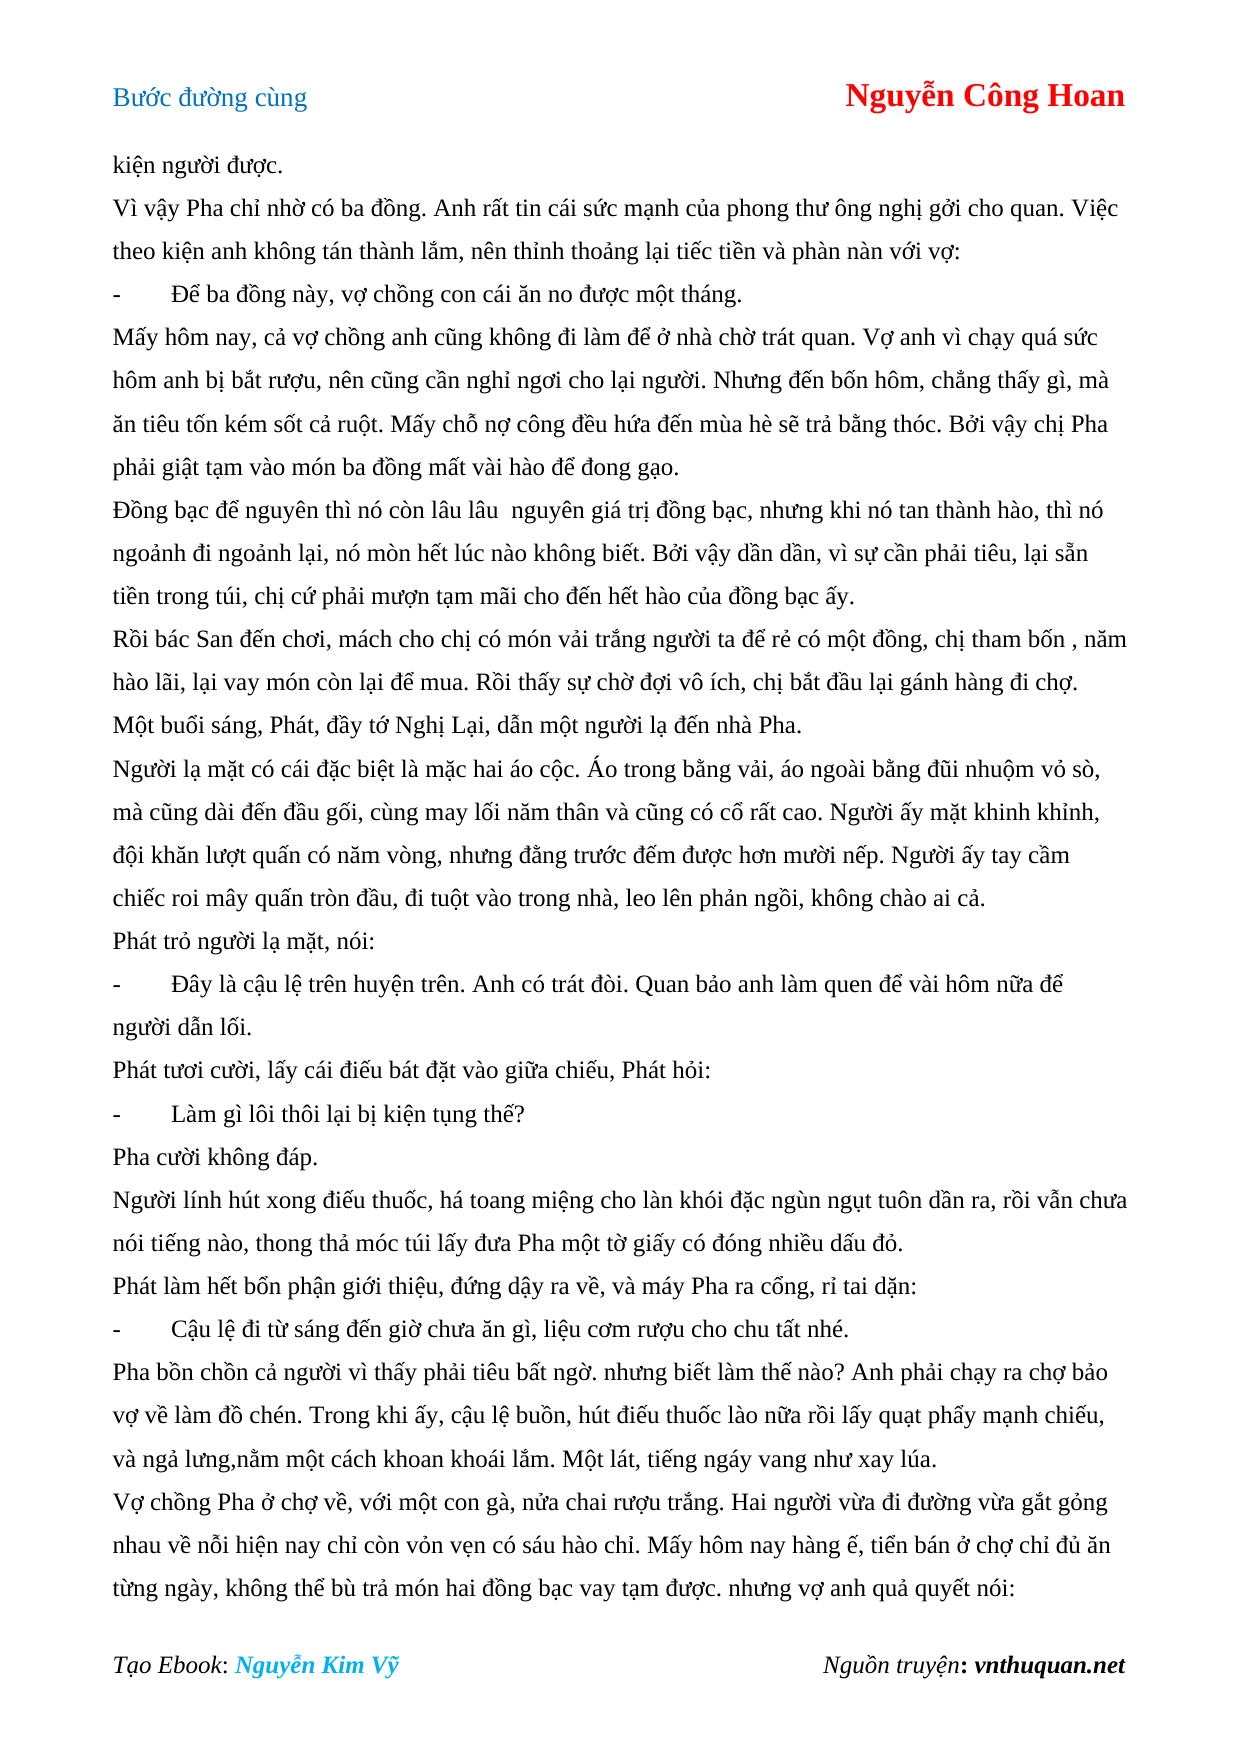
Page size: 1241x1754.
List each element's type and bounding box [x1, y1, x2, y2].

text [112, 150, 1128, 1602]
